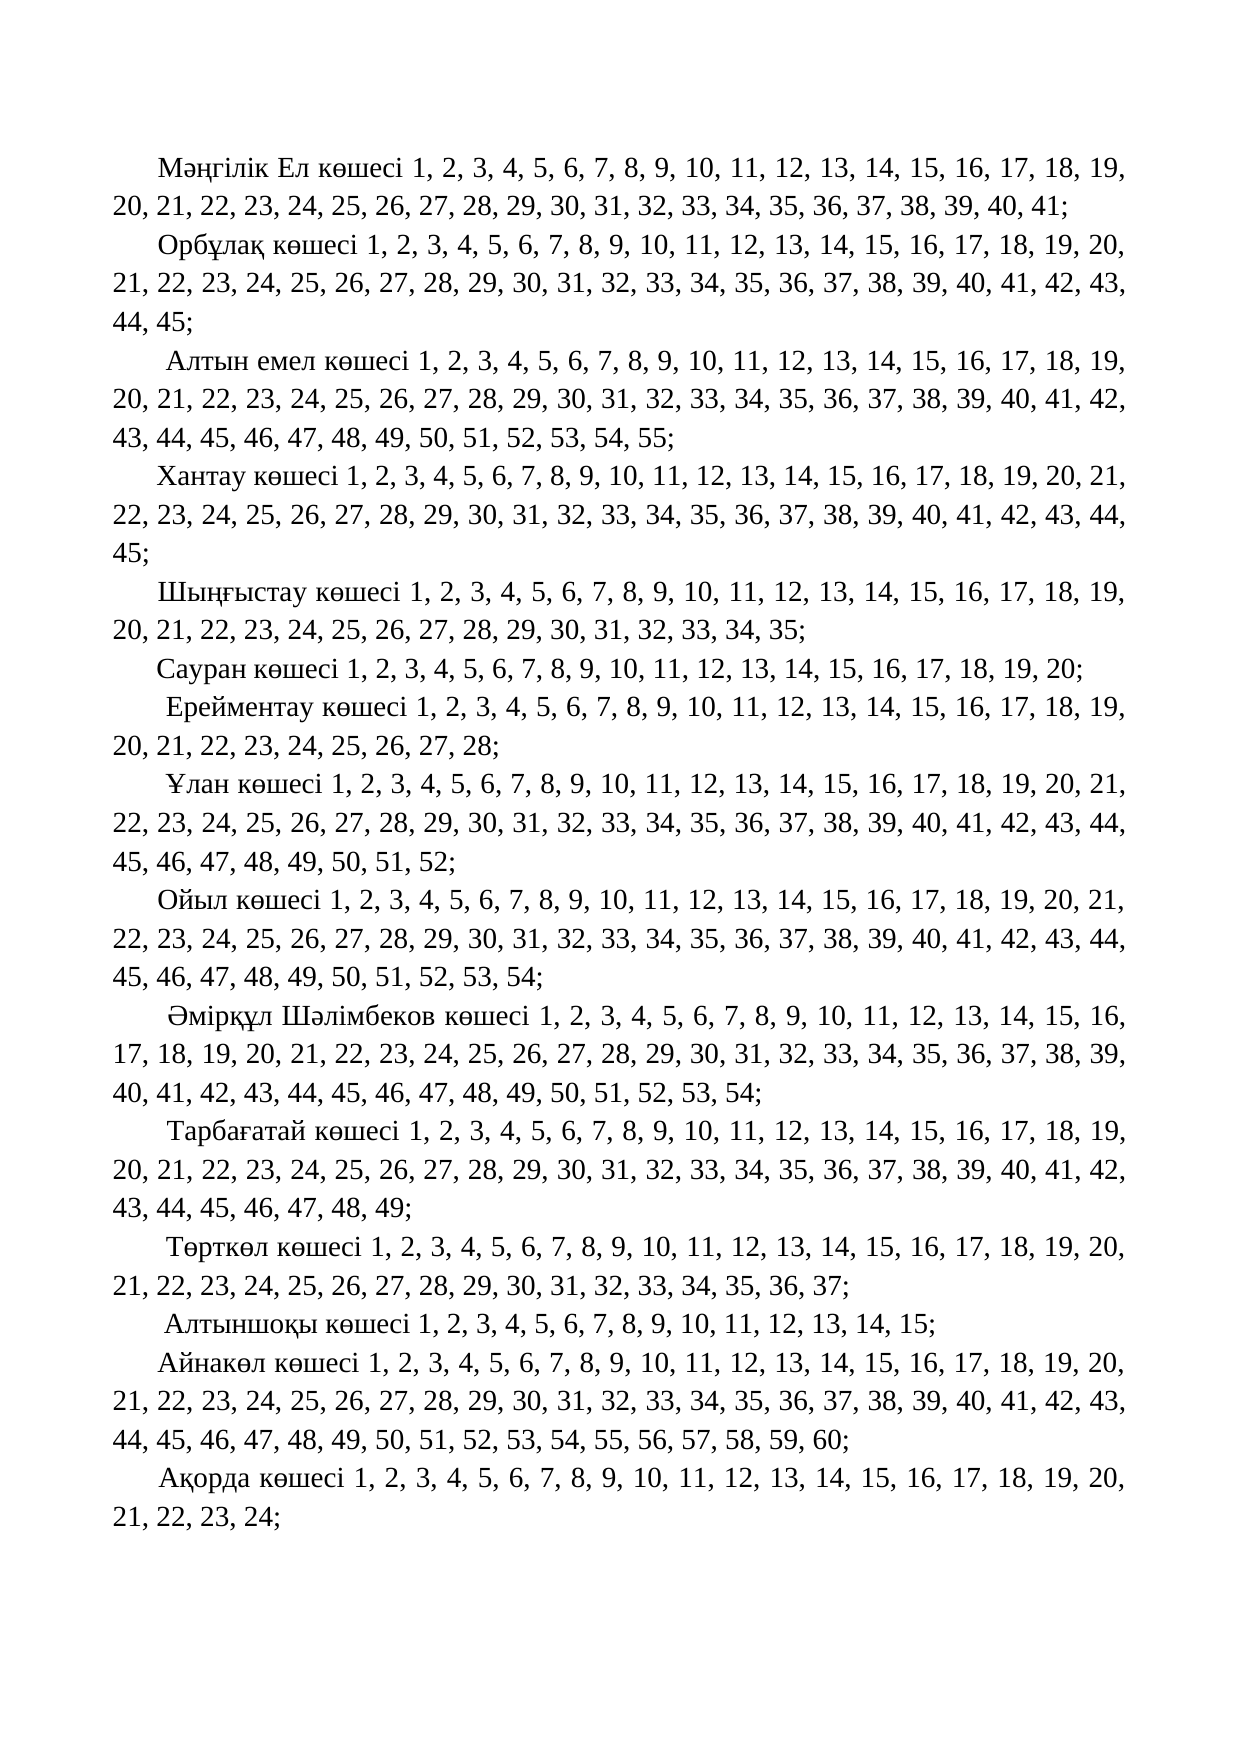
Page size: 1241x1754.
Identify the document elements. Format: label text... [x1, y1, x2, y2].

text Төрткөл көшесі 1, 2, 3, 4, 5, 6, 7, 8, 9, 10, 11, 12, 13, 14, 15, 16, 17, 18, 19, 20, 21, 22, 23, 24, 25, 26, 27, 28, 29, 30, 31, 32, 33, 34, 35, 36, 37; [112, 1229, 1128, 1301]
text Сауран көшесі 1, 2, 3, 4, 5, 6, 7, 8, 9, 10, 11, 12, 13, 14, 15, 16, 17, 18, 19, 20; [112, 651, 1128, 684]
text Хантау көшесі 1, 2, 3, 4, 5, 6, 7, 8, 9, 10, 11, 12, 13, 14, 15, 16, 17, 18, 19, 20, 21, 22, 23, 24, 25, 26, 27, 28, 29, 30, 31, 32, 33, 34, 35, 36, 37, 38, 39, 40, 41, 42, 43, 44, 45; [112, 458, 1128, 569]
text Ақорда көшесі 1, 2, 3, 4, 5, 6, 7, 8, 9, 10, 11, 12, 13, 14, 15, 16, 17, 18, 19, 20, 21, 22, 23, 24; [112, 1460, 1128, 1532]
text Шыңғыстау көшесі 1, 2, 3, 4, 5, 6, 7, 8, 9, 10, 11, 12, 13, 14, 15, 16, 17, 18, 19, 20, 21, 22, 23, 24, 25, 26, 27, 28, 29, 30, 31, 32, 33, 34, 35; [112, 574, 1128, 646]
text Ұлан көшесі 1, 2, 3, 4, 5, 6, 7, 8, 9, 10, 11, 12, 13, 14, 15, 16, 17, 18, 19, 20, 21, 22, 23, 24, 25, 26, 27, 28, 29, 30, 31, 32, 33, 34, 35, 36, 37, 38, 39, 40, 41, 42, 43, 44, 45, 46, 47, 48, 49, 50, 51, 52; [112, 767, 1128, 877]
text Ерейментау көшесі 1, 2, 3, 4, 5, 6, 7, 8, 9, 10, 11, 12, 13, 14, 15, 16, 17, 18, 19, 20, 21, 22, 23, 24, 25, 26, 27, 28; [112, 689, 1128, 762]
text Алтыншоқы көшесі 1, 2, 3, 4, 5, 6, 7, 8, 9, 10, 11, 12, 13, 14, 15; [112, 1306, 1128, 1340]
text Алтын емел көшесі 1, 2, 3, 4, 5, 6, 7, 8, 9, 10, 11, 12, 13, 14, 15, 16, 17, 18, 19, 20, 21, 22, 23, 24, 25, 26, 27, 28, 29, 30, 31, 32, 33, 34, 35, 36, 37, 38, 39, 40, 41, 42, 43, 44, 45, 46, 47, 48, 49, 50, 51, 52, 53, 54, 55; [112, 343, 1128, 453]
text Айнакөл көшесі 1, 2, 3, 4, 5, 6, 7, 8, 9, 10, 11, 12, 13, 14, 15, 16, 17, 18, 19, 20, 21, 22, 23, 24, 25, 26, 27, 28, 29, 30, 31, 32, 33, 34, 35, 36, 37, 38, 39, 40, 41, 42, 43, 44, 45, 46, 47, 48, 49, 50, 51, 52, 53, 54, 55, 56, 57, 58, 59, 60; [112, 1345, 1128, 1455]
text Орбұлақ көшесі 1, 2, 3, 4, 5, 6, 7, 8, 9, 10, 11, 12, 13, 14, 15, 16, 17, 18, 19, 20, 21, 22, 23, 24, 25, 26, 27, 28, 29, 30, 31, 32, 33, 34, 35, 36, 37, 38, 39, 40, 41, 42, 43, 44, 45; [112, 227, 1128, 338]
text Ойыл көшесі 1, 2, 3, 4, 5, 6, 7, 8, 9, 10, 11, 12, 13, 14, 15, 16, 17, 18, 19, 20, 21, 22, 23, 24, 25, 26, 27, 28, 29, 30, 31, 32, 33, 34, 35, 36, 37, 38, 39, 40, 41, 42, 43, 44, 45, 46, 47, 48, 49, 50, 51, 52, 53, 54; [112, 882, 1128, 993]
text Әмірқұл Шәлімбеков көшесі 1, 2, 3, 4, 5, 6, 7, 8, 9, 10, 11, 12, 13, 14, 15, 16, 17, 18, 19, 20, 21, 22, 23, 24, 25, 26, 27, 28, 29, 30, 31, 32, 33, 34, 35, 36, 37, 38, 39, 40, 41, 42, 43, 44, 45, 46, 47, 48, 49, 50, 51, 52, 53, 54; [112, 998, 1128, 1108]
text Тарбағатай көшесі 1, 2, 3, 4, 5, 6, 7, 8, 9, 10, 11, 12, 13, 14, 15, 16, 17, 18, 19, 20, 21, 22, 23, 24, 25, 26, 27, 28, 29, 30, 31, 32, 33, 34, 35, 36, 37, 38, 39, 40, 41, 42, 43, 44, 45, 46, 47, 48, 49; [112, 1113, 1128, 1224]
text Мәңгілік Ел көшесі 1, 2, 3, 4, 5, 6, 7, 8, 9, 10, 11, 12, 13, 14, 15, 16, 17, 18, 19, 20, 21, 22, 23, 24, 25, 26, 27, 28, 29, 30, 31, 32, 33, 34, 35, 36, 37, 38, 39, 40, 41; [112, 150, 1128, 222]
